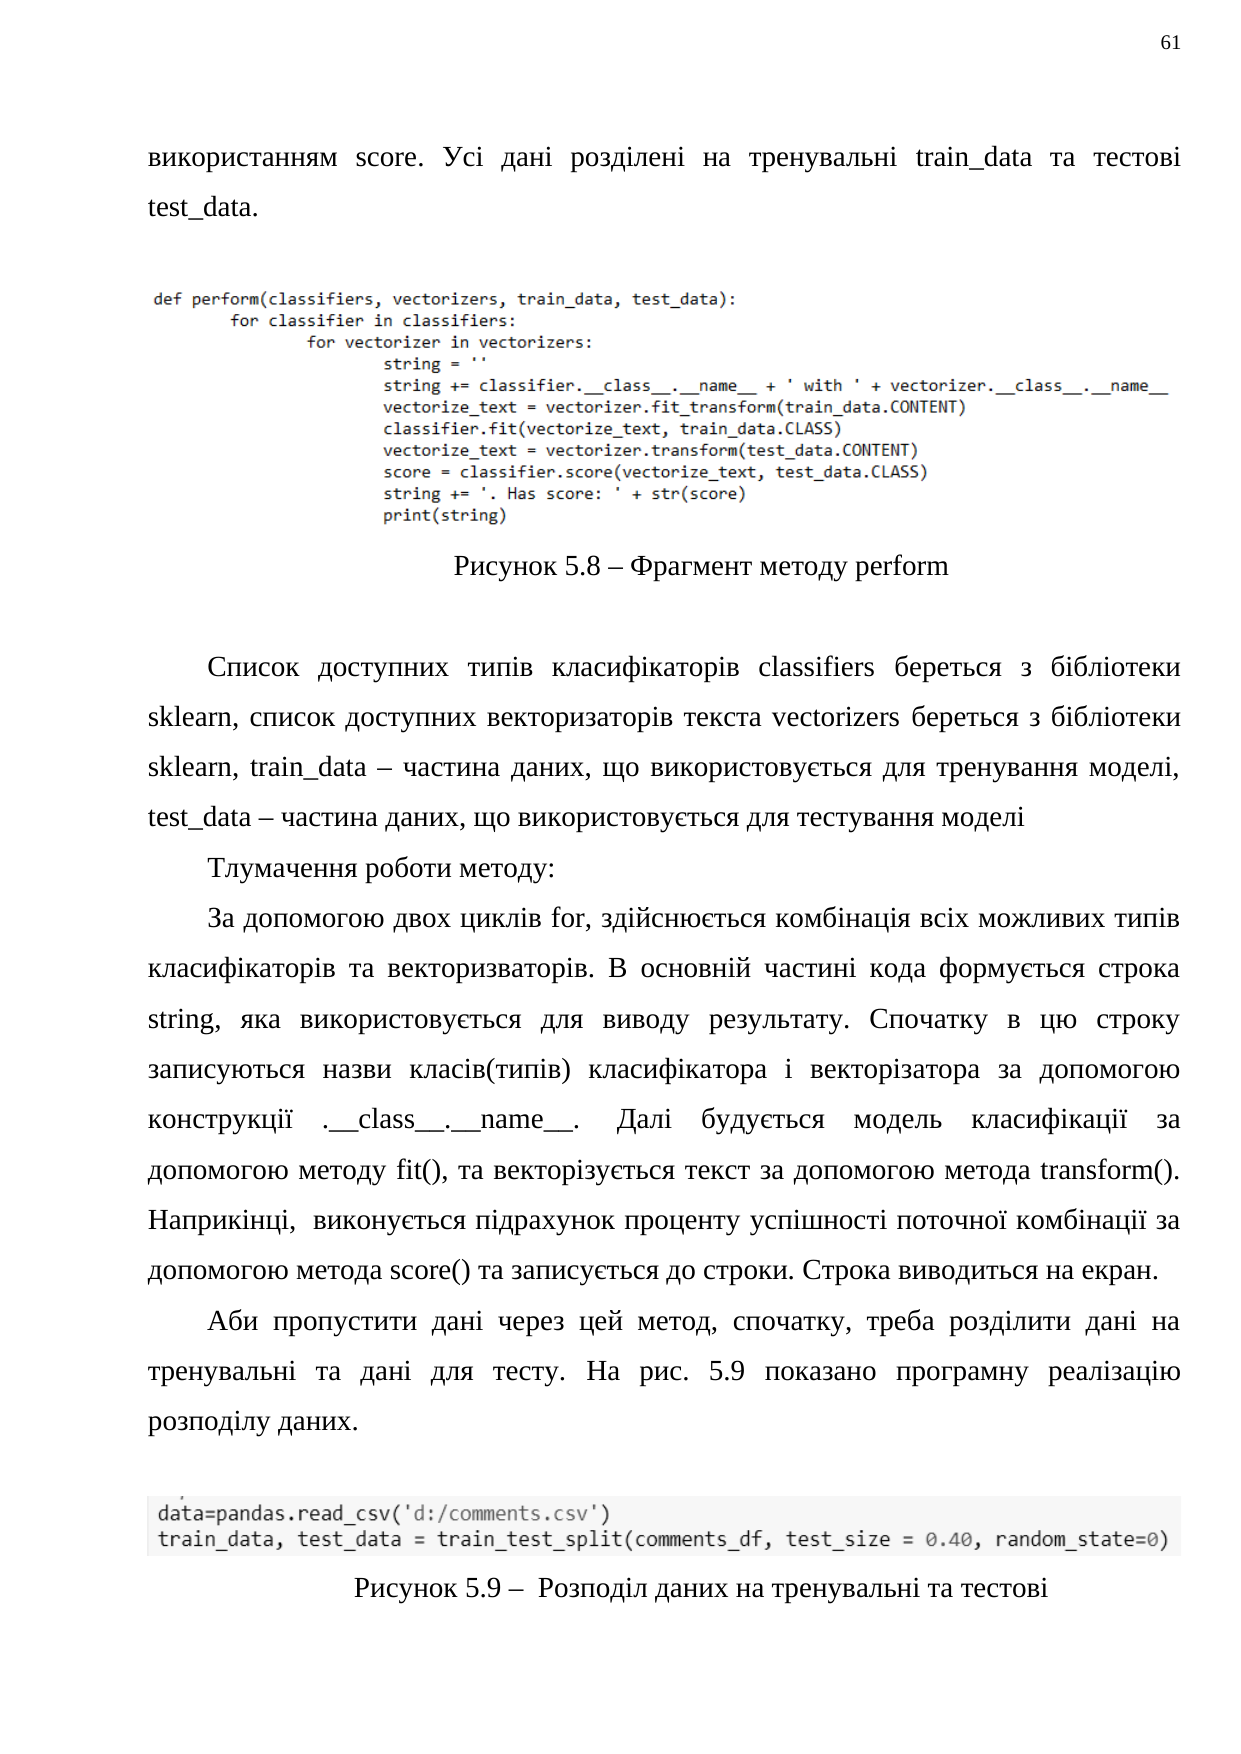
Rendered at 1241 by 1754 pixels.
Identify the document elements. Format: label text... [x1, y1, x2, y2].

text Аби пропустити дані через цей метод, спочатку, треба розділити дані на тренувальні та дані для тесту. На рис. 5.9 показано програмну реалізацію розподілу даних. [148, 1303, 1181, 1437]
text Рисунок 5.9 – Розподіл даних на тренувальні та тестові [148, 1570, 1181, 1604]
text Тлумачення роботи методу: [148, 850, 1181, 883]
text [148, 139, 1181, 223]
text Список доступних типів класифікаторів classifiers береться з бібліотеки sklearn, список доступних векторизаторів текста vectorizers береться з бібліотеки sklearn, train_data – частина даних, що використовується для тренування моделі, test_data – частина даних, що використовується для тестування моделі [148, 649, 1181, 833]
text Рисунок 5.8 – Фрагмент методу perform [148, 548, 1181, 582]
picture [150, 290, 1179, 534]
text За допомогою двох циклів for, здійснюється комбінація всіх можливих типів класифікаторів та векторизваторів. В основній частині кода формується строка string, яка використовується для виводу результату. Спочатку в цю строку записуються назви класів(типів) класифікатора і векторізатора за допомогою конструкції .__class__.__name__. Далі будується модель класифікації за допомогою методу fit(), та векторізується текст за допомогою метода transform(). Наприкінці, виконується підрахунок проценту успішності поточної комбінації за допомогою метода score() та записується до строки. Строка виводиться на екран. [148, 900, 1181, 1286]
